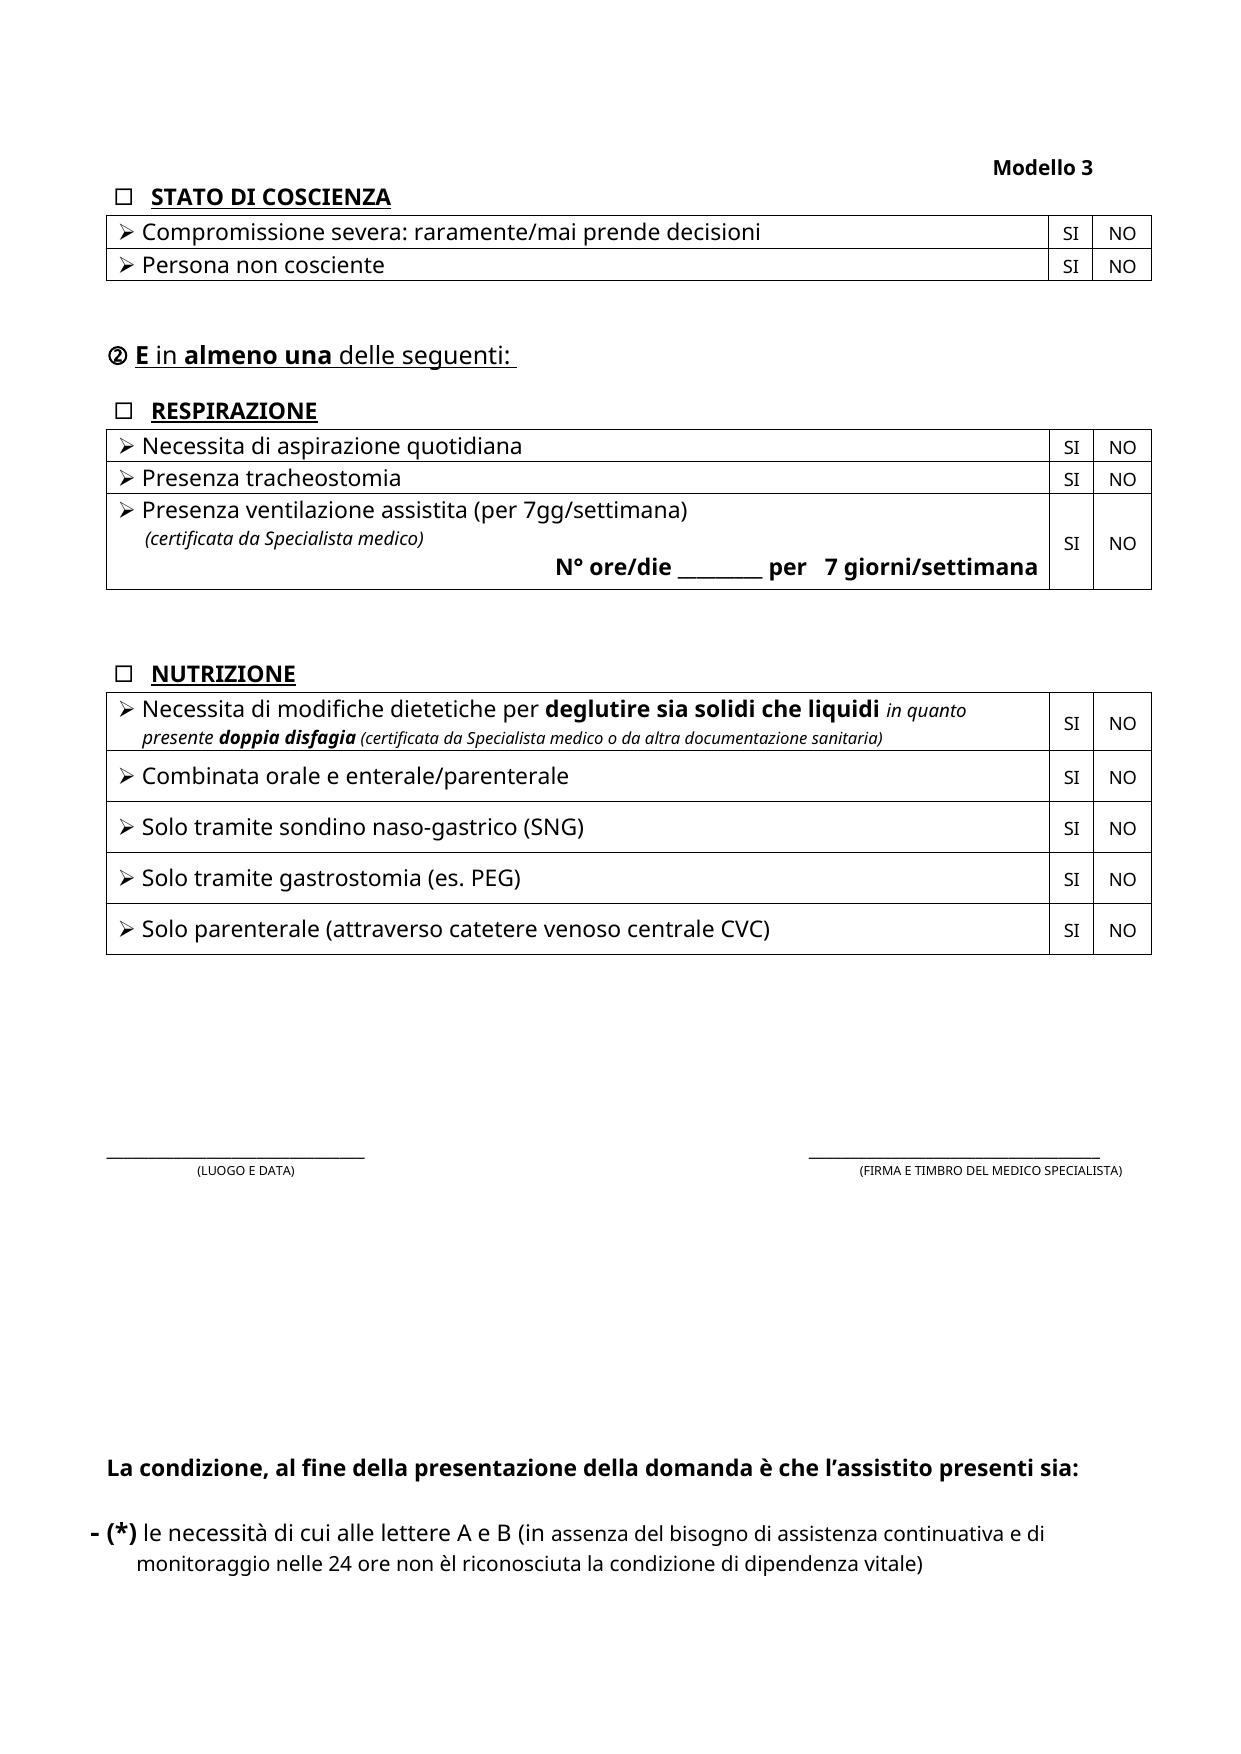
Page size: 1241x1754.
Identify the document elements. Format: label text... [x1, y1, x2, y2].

table_cell si [1050, 462, 1093, 493]
text La condizione, al fine della presentazione della domanda è che l’assistito presenti sia: [106, 1452, 1152, 1483]
table_cell Persona non cosciente [107, 249, 1048, 280]
table_cell si [1050, 802, 1093, 852]
table_cell no [1094, 751, 1151, 801]
list NUTRIZIONE [113, 658, 1152, 689]
table_cell si [1050, 904, 1093, 954]
list STATO DI COSCIENZA [113, 181, 1152, 212]
table_header Necessita di aspirazione quotidiana [107, 430, 1049, 461]
table_header no [1094, 430, 1151, 461]
table_header si [1050, 430, 1093, 461]
table_cell si [1050, 751, 1093, 801]
table_cell no [1094, 853, 1151, 903]
table_cell no [1094, 802, 1151, 852]
table_cell Presenza tracheostomia [107, 462, 1049, 493]
table_cell Solo tramite gastrostomia (es. PEG) [107, 853, 1049, 903]
table_cell no [1093, 249, 1151, 280]
table_header Necessita di modifiche dietetiche per deglutire sia solidi che liquidi in quanto presente doppia disfagia (certificata da Specialista medico o da altra documentazione sanitaria) [107, 693, 1049, 749]
table_header Compromissione severa: raramente/mai prende decisioni [107, 216, 1048, 248]
table_header si [1050, 693, 1093, 749]
table_cell Presenza ventilazione assistita (per 7gg/settimana) (certificata da Specialista medico) N° ore/die _________ per 7 giorni/settimana [107, 494, 1049, 588]
list (*) le necessità di cui alle lettere A e B (in assenza del bisogno di assistenza continuativa e di monitoraggio nelle 24 ore non èl riconosciuta la condizione di dipendenza vitale) [90, 1515, 1152, 1577]
table_cell si [1050, 494, 1093, 588]
table_cell no [1094, 904, 1151, 954]
table_cell Combinata orale e enterale/parenterale [107, 751, 1049, 801]
table_header si [1049, 216, 1092, 248]
text _______________________________ ___________________________________ [106, 1136, 1152, 1162]
table_header no [1093, 216, 1151, 248]
table_cell no [1094, 494, 1151, 588]
table_cell Solo parenterale (attraverso catetere venoso centrale CVC) [107, 904, 1049, 954]
table_cell si [1050, 853, 1093, 903]
table_cell si [1049, 249, 1092, 280]
text (LUOGO E DATA) (FIRMA E TIMBRO DEL MEDICO SPECIALISTA) [106, 1162, 1152, 1179]
text E in almeno una delle seguenti: [106, 338, 1152, 372]
table_cell no [1094, 462, 1151, 493]
table_header no [1094, 693, 1151, 749]
list RESPIRAZIONE [113, 394, 1152, 426]
table_cell Solo tramite sondino naso-gastrico (SNG) [107, 802, 1049, 852]
